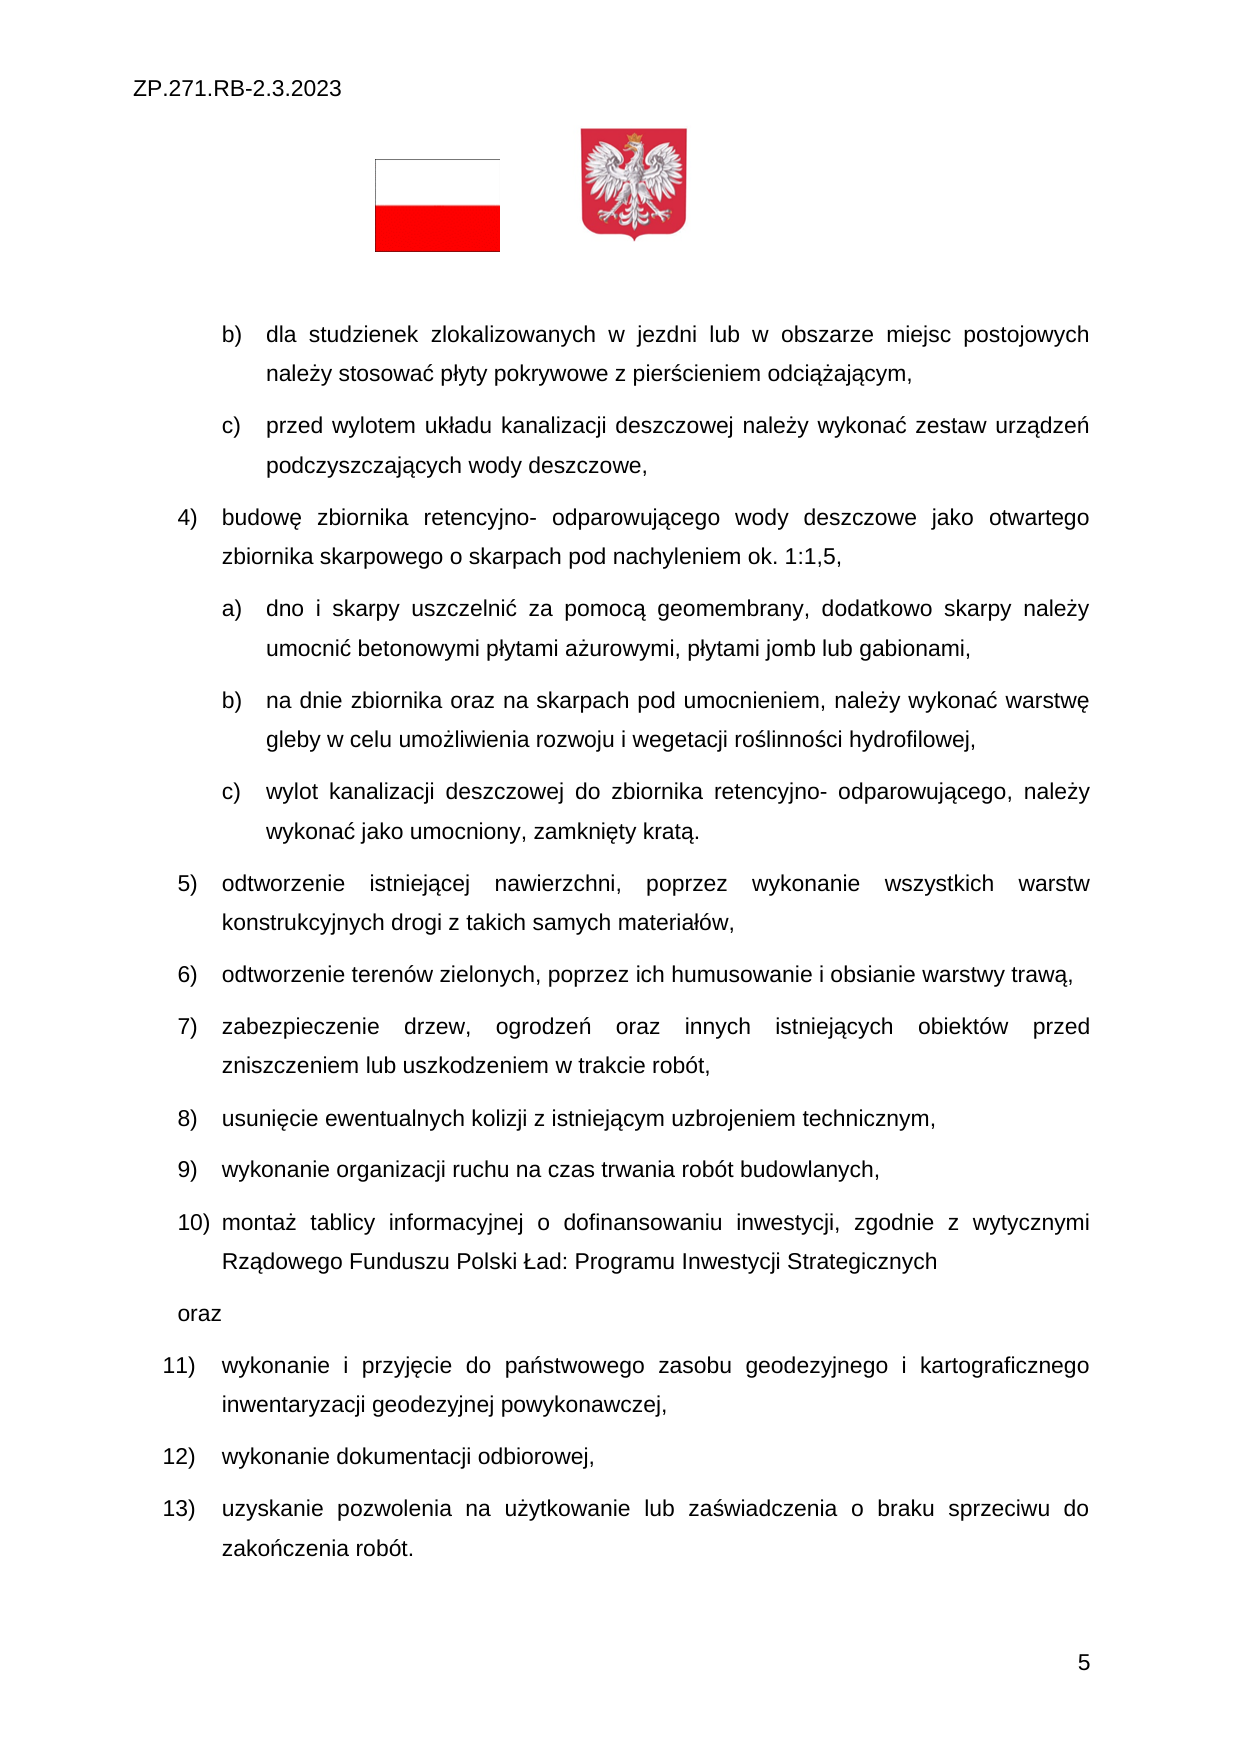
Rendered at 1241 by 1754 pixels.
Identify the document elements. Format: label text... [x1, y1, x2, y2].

list dla studzienek zlokalizowanych w jezdni lub w obszarze miejsc postojowych należy stosować płyty pokrywowe z pierścieniem odciążającym, [222, 321, 1090, 387]
list odtworzenie terenów zielonych, poprzez ich humusowanie i obsianie warstwy trawą, [177, 961, 1090, 987]
text oraz [177, 1300, 1090, 1326]
list zabezpieczenie drzew, ogrodzeń oraz innych istniejących obiektów przed zniszczeniem lub uszkodzeniem w trakcie robót, [177, 1013, 1090, 1079]
list budowę zbiornika retencyjno- odparowującego wody deszczowe jako otwartego zbiornika skarpowego o skarpach pod nachyleniem ok. 1:1,5, [177, 504, 1090, 569]
list na dnie zbiornika oraz na skarpach pod umocnieniem, należy wykonać warstwę gleby w celu umożliwienia rozwoju i wegetacji roślinności hydrofilowej, [222, 687, 1090, 752]
list odtworzenie istniejącej nawierzchni, poprzez wykonanie wszystkich warstw konstrukcyjnych drogi z takich samych materiałów, [177, 869, 1090, 935]
list usunięcie ewentualnych kolizji z istniejącym uzbrojeniem technicznym, [177, 1104, 1090, 1131]
list przed wylotem układu kanalizacji deszczowej należy wykonać zestaw urządzeń podczyszczających wody deszczowe, [222, 412, 1090, 478]
list wylot kanalizacji deszczowej do zbiornika retencyjno- odparowującego, należy wykonać jako umocniony, zamknięty kratą. [222, 778, 1090, 844]
list montaż tablicy informacyjnej o dofinansowaniu inwestycji, zgodnie z wytycznymi Rządowego Funduszu Polski Ład: Programu Inwestycji Strategicznych [177, 1208, 1090, 1274]
list dno i skarpy uszczelnić za pomocą geomembrany, dodatkowo skarpy należy umocnić betonowymi płytami ażurowymi, płytami jomb lub gabionami, [222, 595, 1090, 661]
list wykonanie organizacji ruchu na czas trwania robót budowlanych, [177, 1156, 1090, 1183]
picture [375, 117, 767, 252]
list wykonanie i przyjęcie do państwowego zasobu geodezyjnego i kartograficznego inwentaryzacji geodezyjnej powykonawczej, [162, 1352, 1090, 1418]
list wykonanie dokumentacji odbiorowej, [162, 1443, 1090, 1470]
list uzyskanie pozwolenia na użytkowanie lub zaświadczenia o braku sprzeciwu do zakończenia robót. [162, 1495, 1090, 1561]
